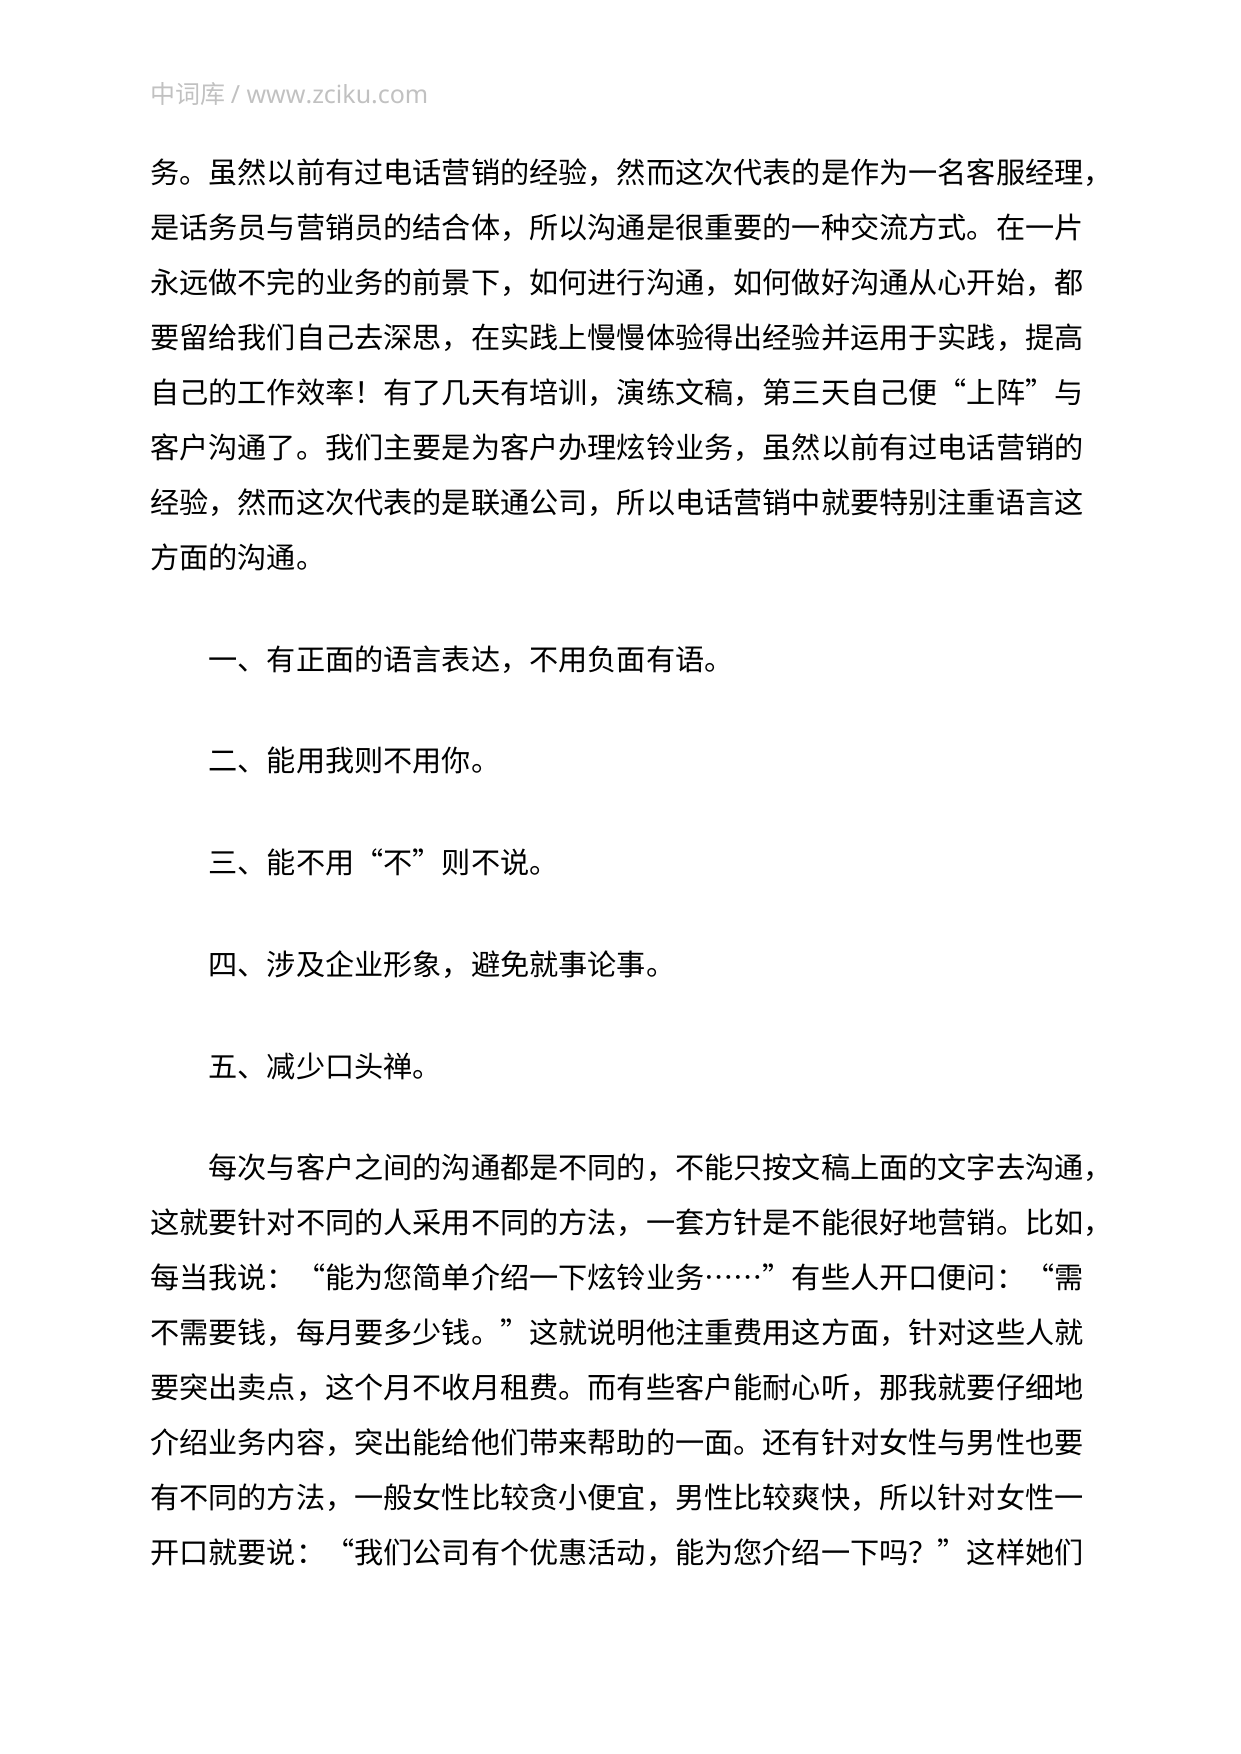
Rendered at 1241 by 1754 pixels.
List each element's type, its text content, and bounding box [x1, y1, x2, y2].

text 二、能用我则不用你。 [150, 738, 1090, 780]
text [150, 1145, 1090, 1571]
text 三、能不用“不”则不说。 [150, 839, 1090, 882]
text 五、减少口头禅。 [150, 1043, 1090, 1085]
text 四、涉及企业形象，避免就事论事。 [150, 941, 1090, 984]
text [150, 150, 1090, 577]
text 一、有正面的语言表达，不用负面有语。 [150, 636, 1090, 678]
